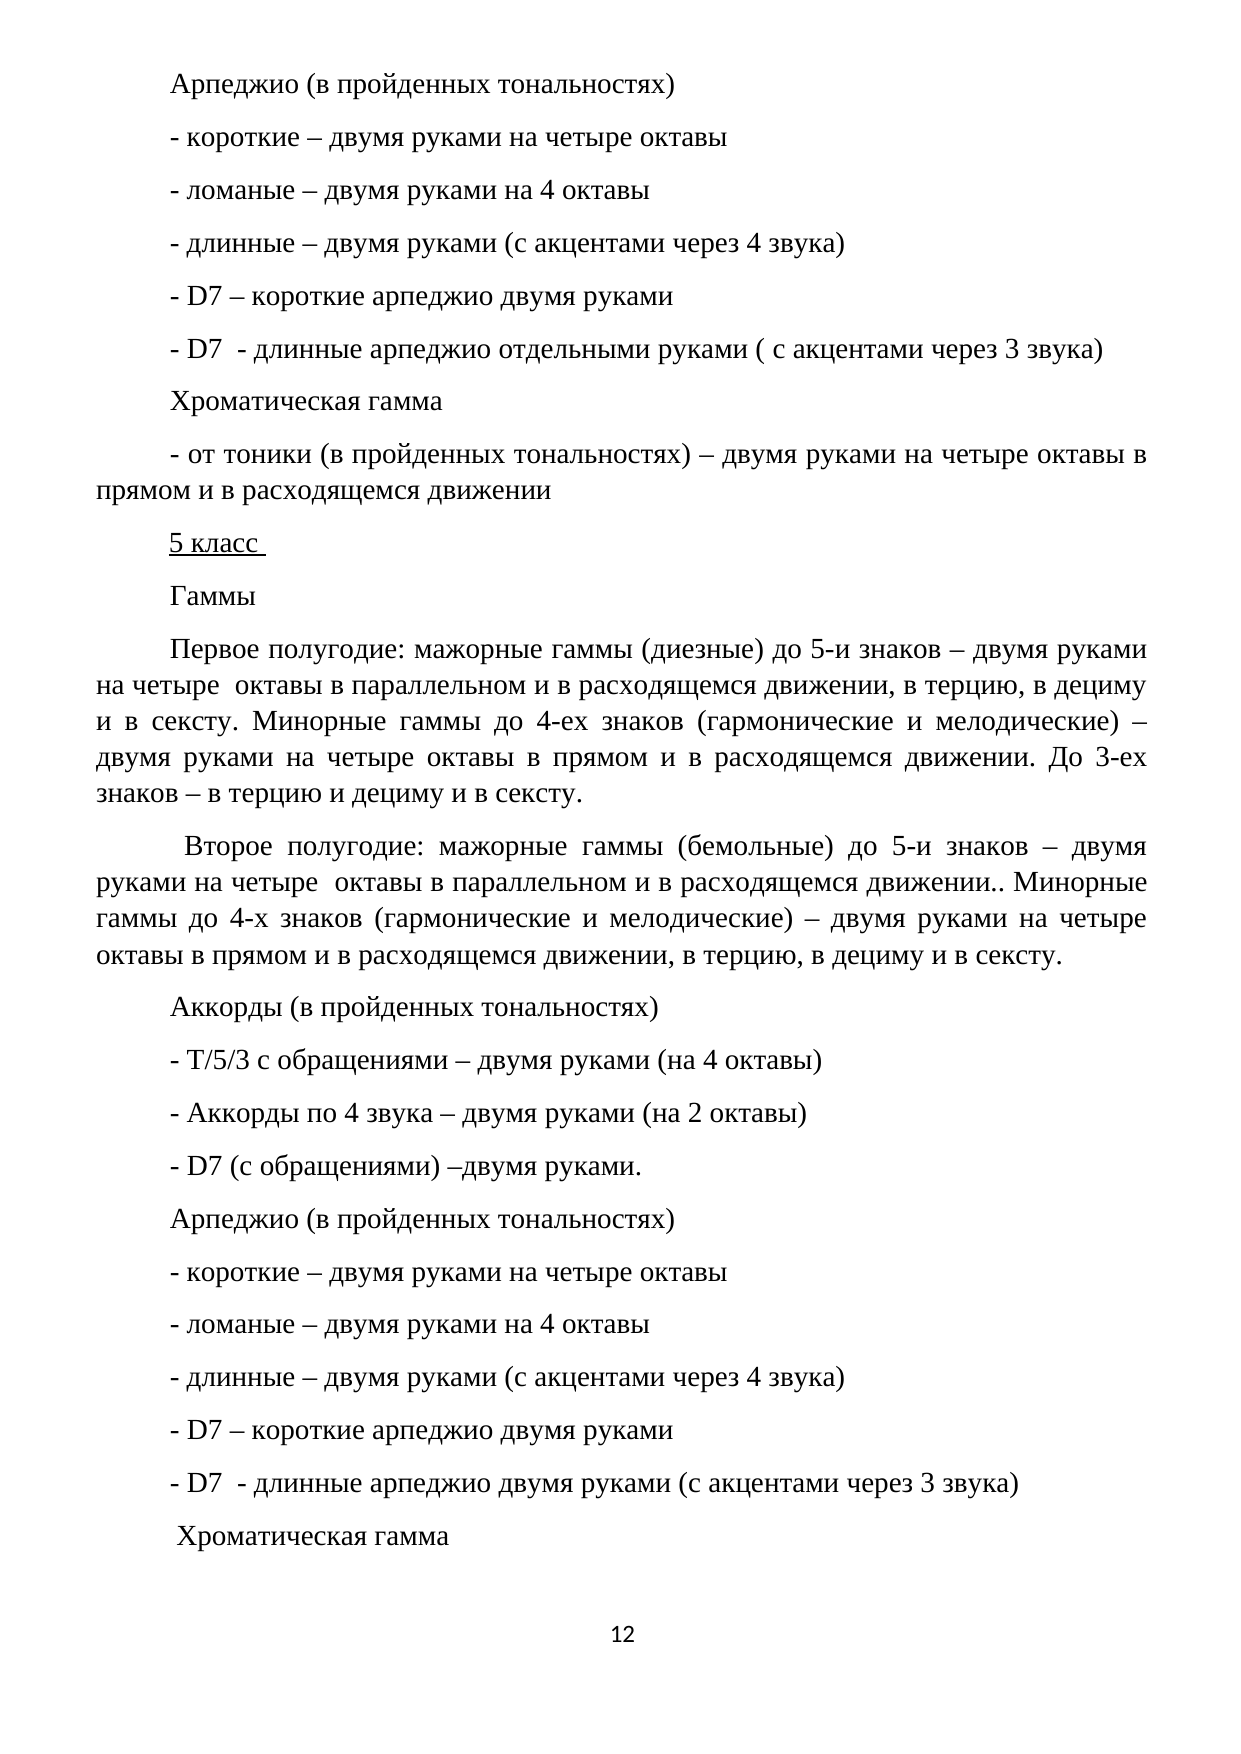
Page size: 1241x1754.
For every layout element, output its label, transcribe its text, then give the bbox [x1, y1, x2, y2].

text - длинные – двумя руками (с акцентами через 4 звука) [96, 225, 1148, 259]
text - ломаные – двумя руками на 4 октавы [96, 1306, 1148, 1340]
text - Аккорды по 4 звука – двумя руками (на 2 октавы) [96, 1095, 1148, 1129]
text - длинные – двумя руками (с акцентами через 4 звука) [96, 1359, 1148, 1393]
text Арпеджио (в пройденных тональностях) [96, 67, 1148, 100]
text - от тоники (в пройденных тональностях) – двумя руками на четыре октавы в прямом и в расходящемся движении [96, 436, 1148, 506]
text - D7 - длинные арпеджио двумя руками (с акцентами через 3 звука) [96, 1465, 1148, 1498]
text Аккорды (в пройденных тональностях) [96, 989, 1148, 1023]
text - короткие – двумя руками на четыре октавы [96, 1254, 1148, 1287]
text - короткие – двумя руками на четыре октавы [96, 119, 1148, 153]
text Арпеджио (в пройденных тональностях) [96, 1201, 1148, 1234]
text - D7 (с обращениями) –двумя руками. [96, 1148, 1148, 1182]
text Второе полугодие: мажорные гаммы (бемольные) до 5-и знаков – двумя руками на четыре октавы в параллельном и в расходящемся движении.. Минорные гаммы до 4-х знаков (гармонические и мелодические) – двумя руками на четыре октавы в прямом и в расходящемся движении, в терцию, в дециму и в сексту. [96, 828, 1148, 970]
text - D7 - длинные арпеджио отдельными руками ( с акцентами через 3 звука) [96, 331, 1148, 364]
text Гаммы [96, 578, 1148, 612]
text 5 класс [96, 525, 1148, 559]
text - D7 – короткие арпеджио двумя руками [96, 278, 1148, 311]
text Хроматическая гамма [96, 1518, 1148, 1551]
text - D7 – короткие арпеджио двумя руками [96, 1412, 1148, 1446]
text Первое полугодие: мажорные гаммы (диезные) до 5-и знаков – двумя руками на четыре октавы в параллельном и в расходящемся движении, в терцию, в дециму и в сексту. Минорные гаммы до 4-ех знаков (гармонические и мелодические) – двумя руками на четыре октавы в прямом и в расходящемся движении. До 3-ех знаков – в терцию и дециму и в сексту. [96, 631, 1148, 809]
text - ломаные – двумя руками на 4 октавы [96, 172, 1148, 206]
text - Т/5/3 с обращениями – двумя руками (на 4 октавы) [96, 1042, 1148, 1076]
text Хроматическая гамма [96, 383, 1148, 417]
